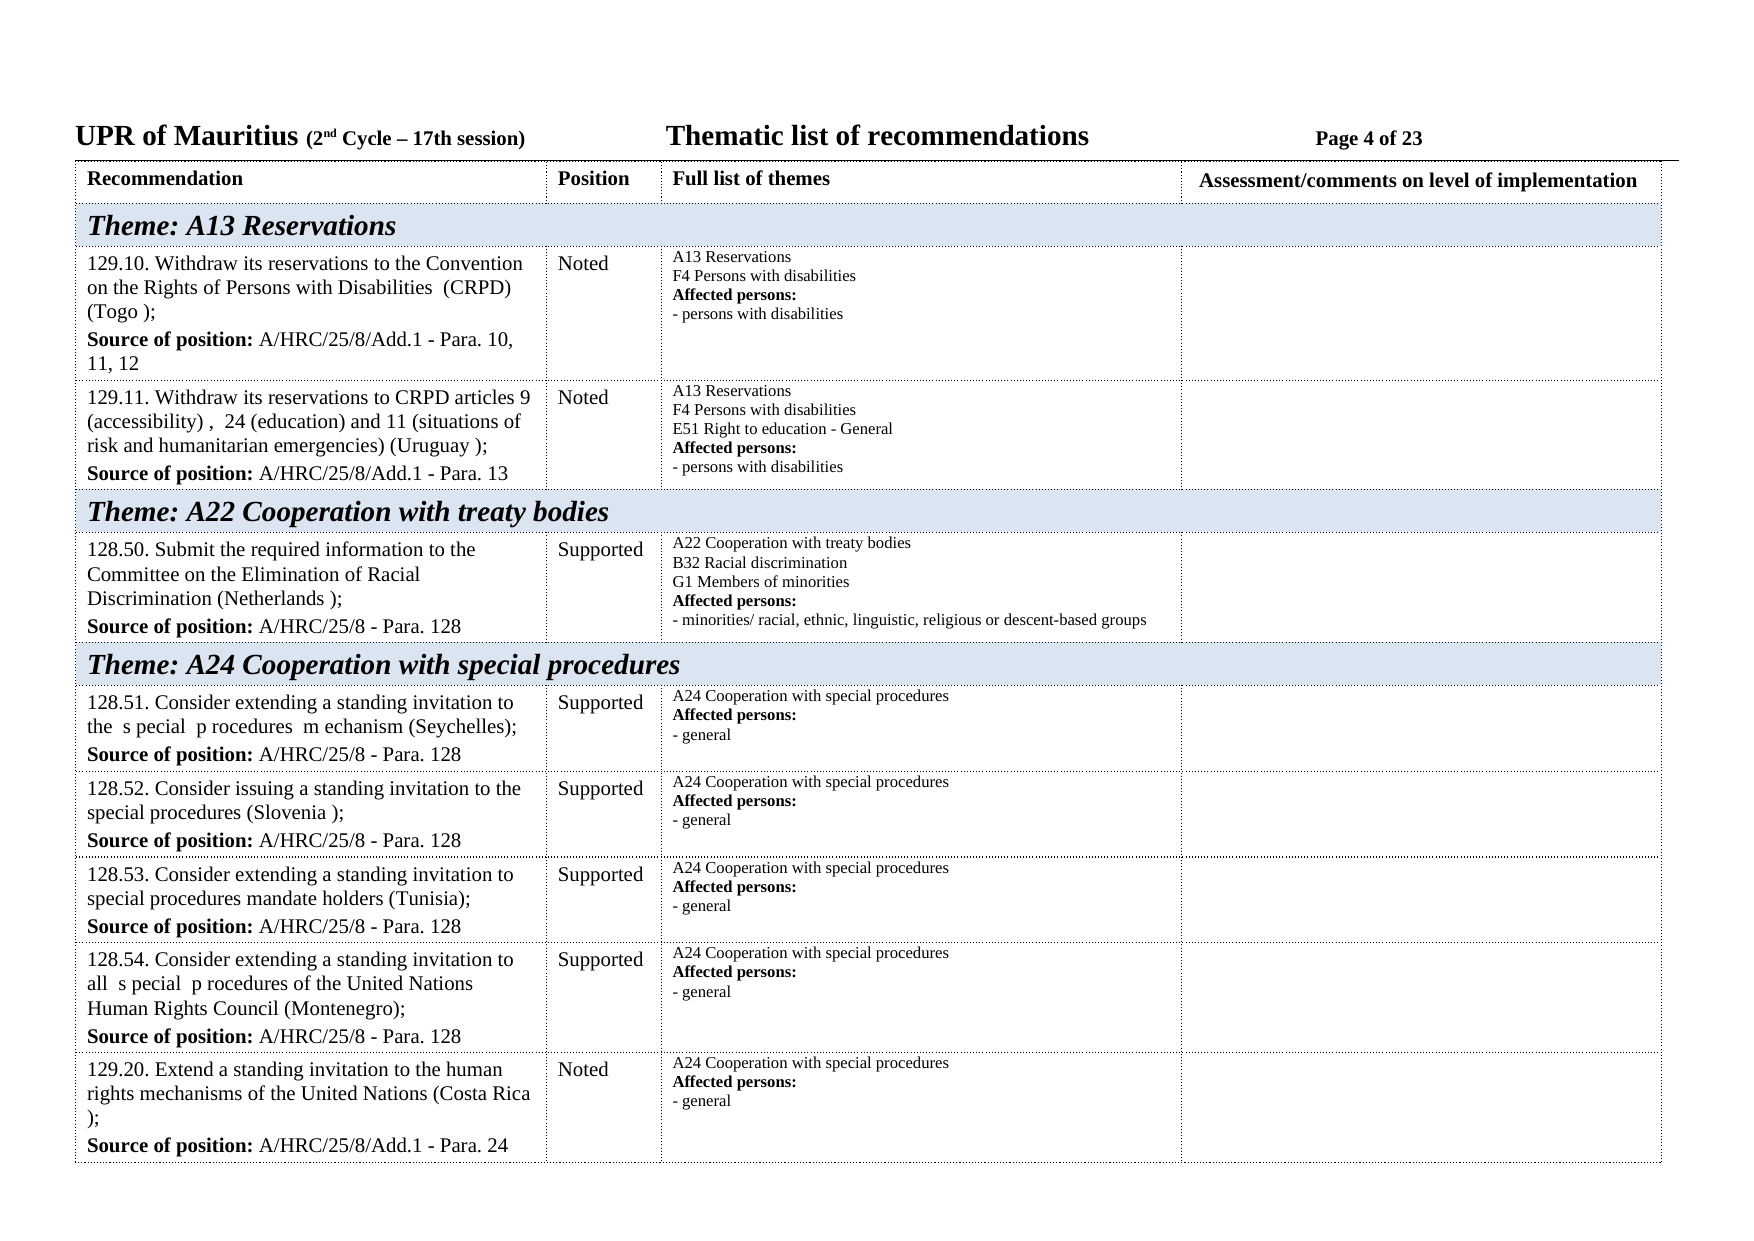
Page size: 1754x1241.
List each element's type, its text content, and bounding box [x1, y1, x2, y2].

table_cell Supported [546, 771, 661, 856]
table_cell 128.54. Consider extending a standing invitation to all s pecial p rocedures of the United Nations Human Rights Council (Montenegro); Source of position: A/HRC/25/8 - Para. 128 [76, 942, 546, 1052]
table_header Assessment/comments on level of implementation [1182, 161, 1661, 203]
table_cell 129.20. Extend a standing invitation to the human rights mechanisms of the United Nations (Costa Rica ); Source of position: A/HRC/25/8/Add.1 - Para. 24 [76, 1052, 546, 1162]
table_cell Supported [546, 942, 661, 1052]
table_cell [1182, 380, 1661, 489]
table_header Full list of themes [661, 161, 1182, 203]
table_cell 128.50. Submit the required information to the Committee on the Elimination of Racial Discrimination (Netherlands ); Source of position: A/HRC/25/8 - Para. 128 [76, 532, 546, 642]
table_cell Theme: A13 Reservations [76, 203, 1661, 246]
table_cell A13 Reservations F4 Persons with disabilities Affected persons: - persons with disabilities [661, 246, 1182, 379]
table_header Recommendation [76, 161, 546, 203]
table_cell A24 Cooperation with special procedures Affected persons: - general [661, 942, 1182, 1052]
table_cell 129.10. Withdraw its reservations to the Convention on the Rights of Persons with Disabilities (CRPD) (Togo ); Source of position: A/HRC/25/8/Add.1 - Para. 10, 11, 12 [76, 246, 546, 379]
table_cell [1182, 246, 1661, 379]
table_cell [1182, 856, 1661, 942]
table_cell Noted [546, 380, 661, 489]
table_cell 128.52. Consider issuing a standing invitation to the special procedures (Slovenia ); Source of position: A/HRC/25/8 - Para. 128 [76, 771, 546, 856]
table_cell [1182, 685, 1661, 771]
table_cell A24 Cooperation with special procedures Affected persons: - general [661, 856, 1182, 942]
table_cell 128.53. Consider extending a standing invitation to special procedures mandate holders (Tunisia); Source of position: A/HRC/25/8 - Para. 128 [76, 856, 546, 942]
table_cell A24 Cooperation with special procedures Affected persons: - general [661, 685, 1182, 771]
table_header Position [546, 161, 661, 203]
table_cell Noted [546, 246, 661, 379]
table_cell Supported [546, 856, 661, 942]
table_cell A13 Reservations F4 Persons with disabilities E51 Right to education - General Affected persons: - persons with disabilities [661, 380, 1182, 489]
table_cell [1182, 942, 1661, 1052]
table_cell [1182, 1052, 1661, 1162]
table_cell Supported [546, 532, 661, 642]
table_cell [1182, 532, 1661, 642]
table_cell 128.51. Consider extending a standing invitation to the s pecial p rocedures m echanism (Seychelles); Source of position: A/HRC/25/8 - Para. 128 [76, 685, 546, 771]
table_cell Supported [546, 685, 661, 771]
table_cell Theme: A24 Cooperation with special procedures [76, 642, 1661, 685]
table_cell Noted [546, 1052, 661, 1162]
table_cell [661, 1052, 1182, 1162]
table_cell Theme: A22 Cooperation with treaty bodies [76, 489, 1661, 532]
table_cell A24 Cooperation with special procedures Affected persons: - general [661, 771, 1182, 856]
table_cell 129.11. Withdraw its reservations to CRPD articles 9 (accessibility) , 24 (education) and 11 (situations of risk and humanitarian emergencies) (Uruguay ); Source of position: A/HRC/25/8/Add.1 - Para. 13 [76, 380, 546, 489]
table_cell A22 Cooperation with treaty bodies B32 Racial discrimination G1 Members of minorities Affected persons: - minorities/ racial, ethnic, linguistic, religious or descent-based groups [661, 532, 1182, 642]
table_cell [1182, 771, 1661, 856]
